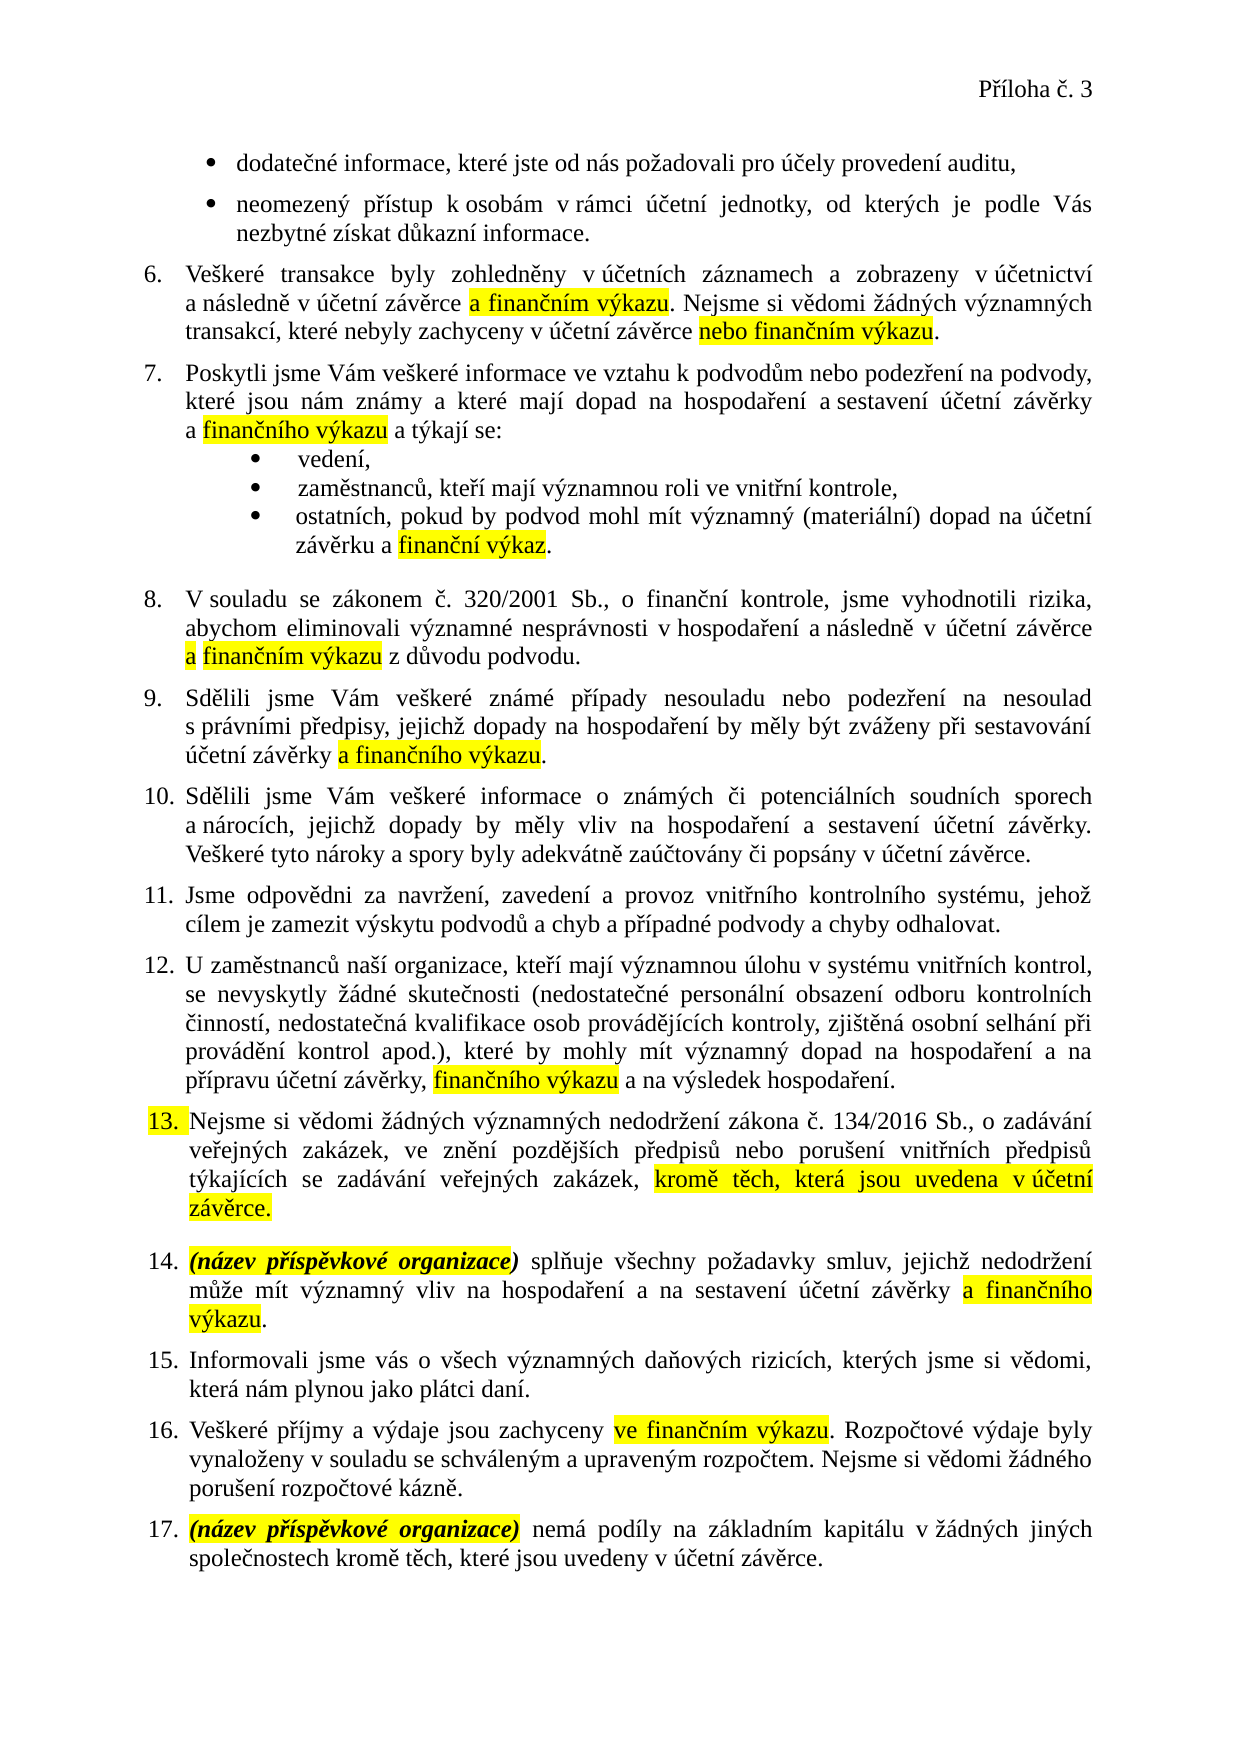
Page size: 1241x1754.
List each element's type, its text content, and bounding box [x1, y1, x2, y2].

list Sdělili jsme Vám veškeré informace o známých či potenciálních soudních sporech a nárocích, jejichž dopady by měly vliv na hospodaření a sestavení účetní závěrky. Veškeré tyto nároky a spory byly adekvátně zaúčtovány či popsány v účetní závěrce. [144, 781, 1093, 868]
list V souladu se zákonem č. 320/2001 Sb., o finanční kontrole, jsme vyhodnotili rizika, abychom eliminovali významné nesprávnosti v hospodaření a následně v účetní závěrce a finančním výkazu z důvodu podvodu. [144, 584, 1093, 670]
list neomezený přístup k osobám v rámci účetní jednotky, od kterých je podle Vás nezbytné získat důkazní informace. [207, 189, 1093, 246]
list (název příspěvkové organizace) splňuje všechny požadavky smluv, jejichž nedodržení může mít významný vliv na hospodaření a na sestavení účetní závěrky a finančního výkazu. [148, 1246, 1093, 1333]
list Nejsme si vědomi žádných významných nedodržení zákona č. 134/2016 Sb., o zadávání veřejných zakázek, ve znění pozdějších předpisů nebo porušení vnitřních předpisů týkajících se zadávání veřejných zakázek, kromě těch, která jsou uvedena v účetní závěrce. [148, 1106, 1093, 1221]
list U zaměstnanců naší organizace, kteří mají významnou úlohu v systému vnitřních kontrol, se nevyskytly žádné skutečnosti (nedostatečné personální obsazení odboru kontrolních činností, nedostatečná kvalifikace osob provádějících kontroly, zjištěná osobní selhání při provádění kontrol apod.), které by mohly mít významný dopad na hospodaření a na přípravu účetní závěrky, finančního výkazu a na výsledek hospodaření. [144, 950, 1093, 1094]
list Sdělili jsme Vám veškeré známé případy nesouladu nebo podezření na nesoulad s právními předpisy, jejichž dopady na hospodaření by měly být zváženy při sestavování účetní závěrky a finančního výkazu. [144, 683, 1093, 769]
list Veškeré příjmy a výdaje jsou zachyceny ve finančním výkazu. Rozpočtové výdaje byly vynaloženy v souladu se schváleným a upraveným rozpočtem. Nejsme si vědomi žádného porušení rozpočtové kázně. [148, 1415, 1093, 1501]
list vedení, [251, 444, 1093, 473]
list Jsme odpovědni za navržení, zavedení a provoz vnitřního kontrolního systému, jehož cílem je zamezit výskytu podvodů a chyb a případné podvody a chyby odhalovat. [144, 880, 1093, 938]
list Informovali jsme vás o všech významných daňových rizicích, kterých jsme si vědomi, která nám plynou jako plátci daní. [148, 1345, 1093, 1403]
list Veškeré transakce byly zohledněny v účetních záznamech a zobrazeny v účetnictví a následně v účetní závěrce a finančním výkazu. Nejsme si vědomi žádných významných transakcí, které nebyly zachyceny v účetní závěrce nebo finančním výkazu. [144, 259, 1093, 345]
list dodatečné informace, které jste od nás požadovali pro účely provedení auditu, [207, 148, 1093, 176]
list Poskytli jsme Vám veškeré informace ve vztahu k podvodům nebo podezření na podvody, které jsou nám známy a které mají dopad na hospodaření a sestavení účetní závěrky a finančního výkazu a týkají se: [144, 358, 1093, 444]
list ostatních, pokud by podvod mohl mít významný (materiální) dopad na účetní závěrku a finanční výkaz. [251, 501, 1093, 559]
list zaměstnanců, kteří mají významnou roli ve vnitřní kontrole, [251, 473, 1093, 501]
list (název příspěvkové organizace) nemá podíly na základním kapitálu v žádných jiných společnostech kromě těch, které jsou uvedeny v účetní závěrce. [148, 1514, 1093, 1571]
